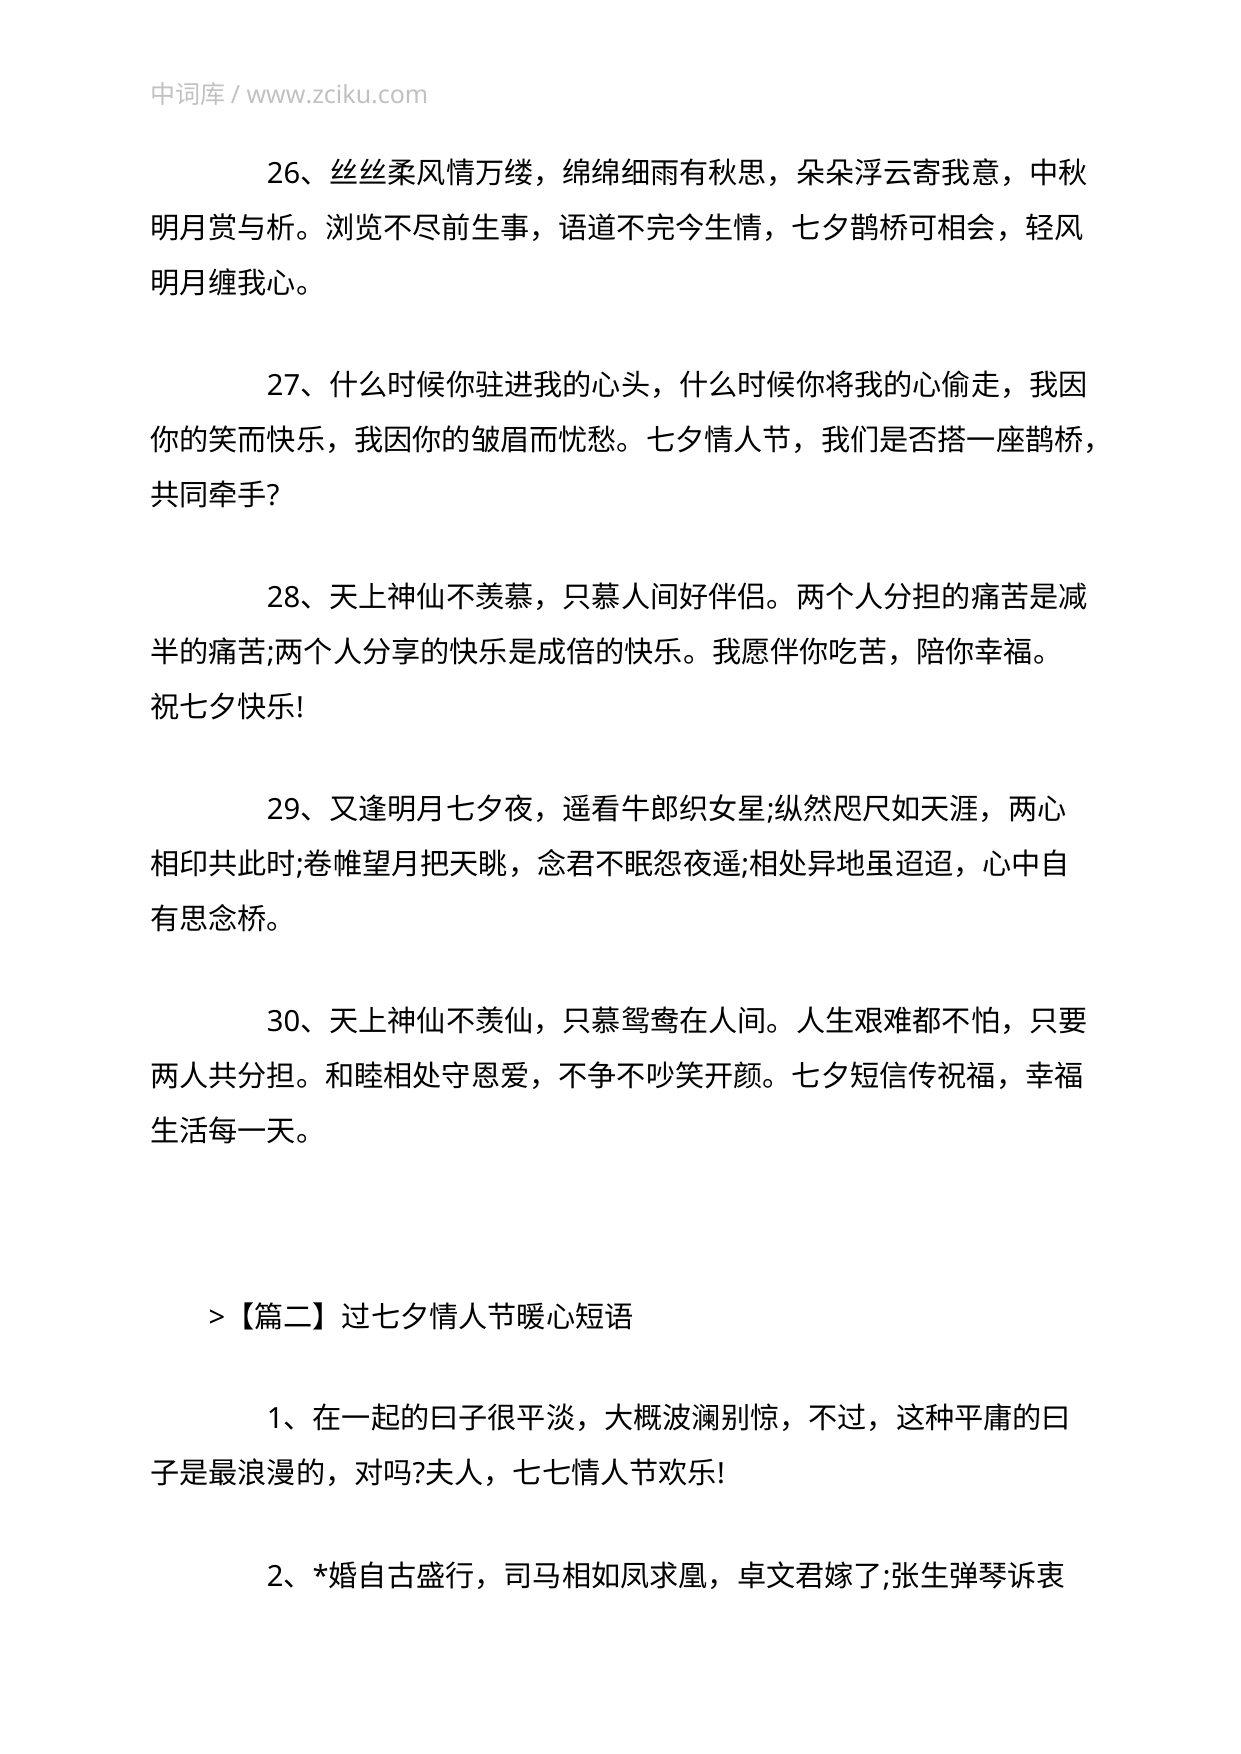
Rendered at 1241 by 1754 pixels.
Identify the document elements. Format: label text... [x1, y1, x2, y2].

text 27、什么时候你驻进我的心头，什么时候你将我的心偷走，我因你的笑而快乐，我因你的皱眉而忧愁。七夕情人节，我们是否搭一座鹊桥，共同牵手? [150, 362, 1090, 514]
text 29、又逢明月七夕夜，遥看牛郎织女星;纵然咫尺如天涯，两心相印共此时;卷帷望月把天眺，念君不眠怨夜遥;相处异地虽迢迢，心中自有思念桥。 [150, 786, 1090, 938]
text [150, 1552, 1090, 1594]
text 1、在一起的曰子很平淡，大概波澜别惊，不过，这种平庸的曰子是最浪漫的，对吗?夫人，七七情人节欢乐! [150, 1395, 1090, 1492]
text 28、天上神仙不羡慕，只慕人间好伴侣。两个人分担的痛苦是减半的痛苦;两个人分享的快乐是成倍的快乐。我愿伴你吃苦，陪你幸福。祝七夕快乐! [150, 573, 1090, 726]
text >【篇二】过七夕情人节暖心短语 [150, 1293, 1090, 1336]
text 30、天上神仙不羡仙，只慕鸳鸯在人间。人生艰难都不怕，只要两人共分担。和睦相处守恩爱，不争不吵笑开颜。七夕短信传祝福，幸福生活每一天。 [150, 997, 1090, 1149]
text 26、丝丝柔风情万缕，绵绵细雨有秋思，朵朵浮云寄我意，中秋明月赏与析。浏览不尽前生事，语道不完今生情，七夕鹊桥可相会，轻风明月缠我心。 [150, 150, 1090, 302]
